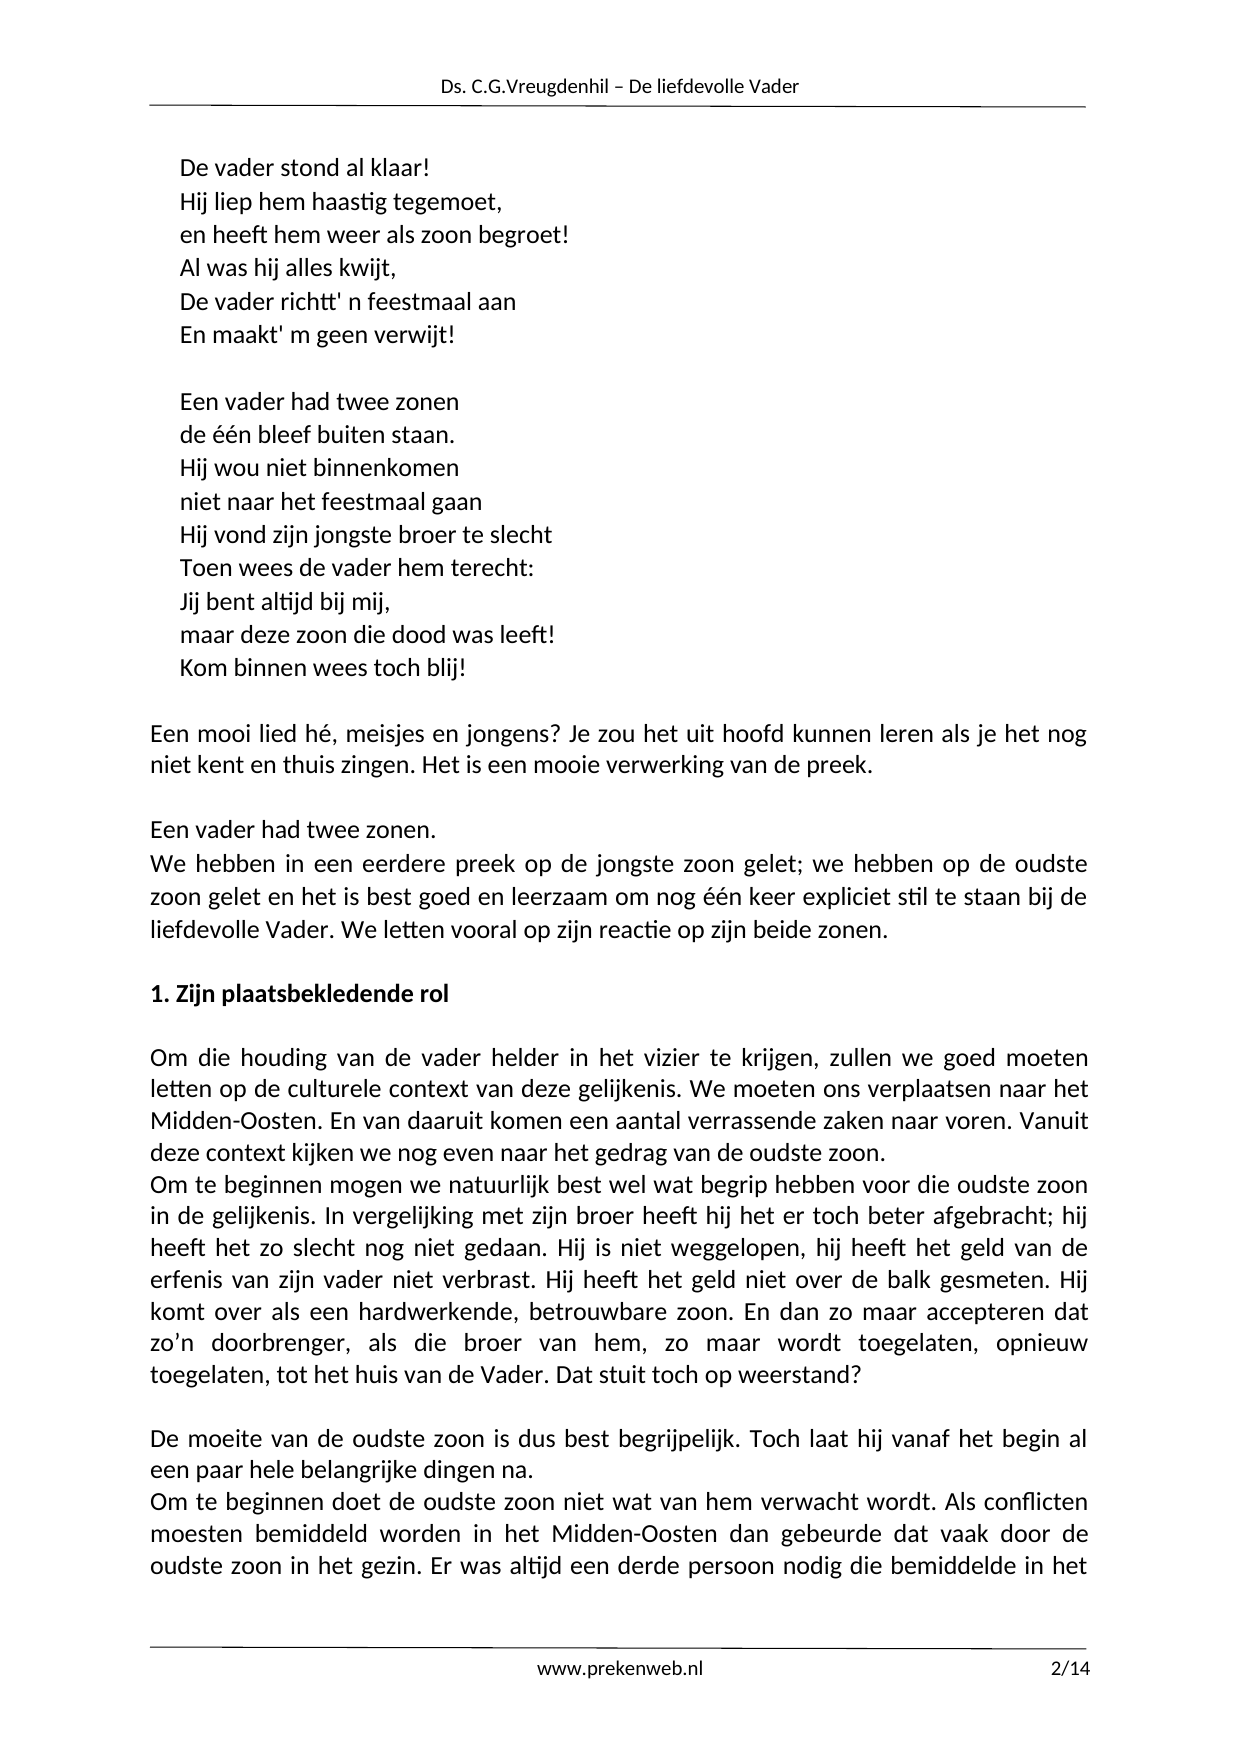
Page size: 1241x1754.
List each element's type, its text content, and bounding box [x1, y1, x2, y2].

text We hebben in een eerdere preek op de jongste zoon gelet; we hebben op de oudste zoon gelet en het is best goed en leerzaam om nog één keer expliciet stil te staan bij de liefdevolle Vader. We letten vooral op zijn reactie op zijn beide zonen. [150, 845, 1090, 945]
text De moeite van de oudste zoon is dus best begrijpelijk. Toch laat hij vanaf het begin al een paar hele belangrijke dingen na. [150, 1422, 1090, 1485]
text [179, 150, 1090, 350]
text Een mooi lied hé, meisjes en jongens? Je zou het uit hoofd kunnen leren als je het nog niet kent en thuis zingen. Het is een mooie verwerking van de preek. [150, 717, 1090, 780]
text Een vader had twee zonen. [150, 812, 1090, 845]
text Een vader had twee zonen de één bleef buiten staan. Hij wou niet binnenkomen niet naar het feestmaal gaan Hij vond zijn jongste broer te slecht Toen wees de vader hem terecht: Jij bent altijd bij mij, maar deze zoon die dood was leeft! Kom binnen wees toch blij! [179, 383, 1090, 683]
text Om te beginnen mogen we natuurlijk best wel wat begrip hebben voor die oudste zoon in de gelijkenis. In vergelijking met zijn broer heeft hij het er toch beter afgebracht; hij heeft het zo slecht nog niet gedaan. Hij is niet weggelopen, hij heeft het geld van de erfenis van zijn vader niet verbrast. Hij heeft het geld niet over de balk gesmeten. Hij komt over als een hardwerkende, betrouwbare zoon. En dan zo maar accepteren dat zo’n doorbrenger, als die broer van hem, zo maar wordt toegelaten, opnieuw toegelaten, tot het huis van de Vader. Dat stuit toch op weerstand? [150, 1168, 1090, 1390]
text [150, 1485, 1090, 1581]
text Om die houding van de vader helder in het vizier te krijgen, zullen we goed moeten letten op de culturele context van deze gelijkenis. We moeten ons verplaatsen naar het Midden-Oosten. En van daaruit komen een aantal verrassende zaken naar voren. Vanuit deze context kijken we nog even naar het gedrag van de oudste zoon. [150, 1041, 1090, 1168]
text 1. Zijn plaatsbekledende rol [150, 977, 1090, 1009]
